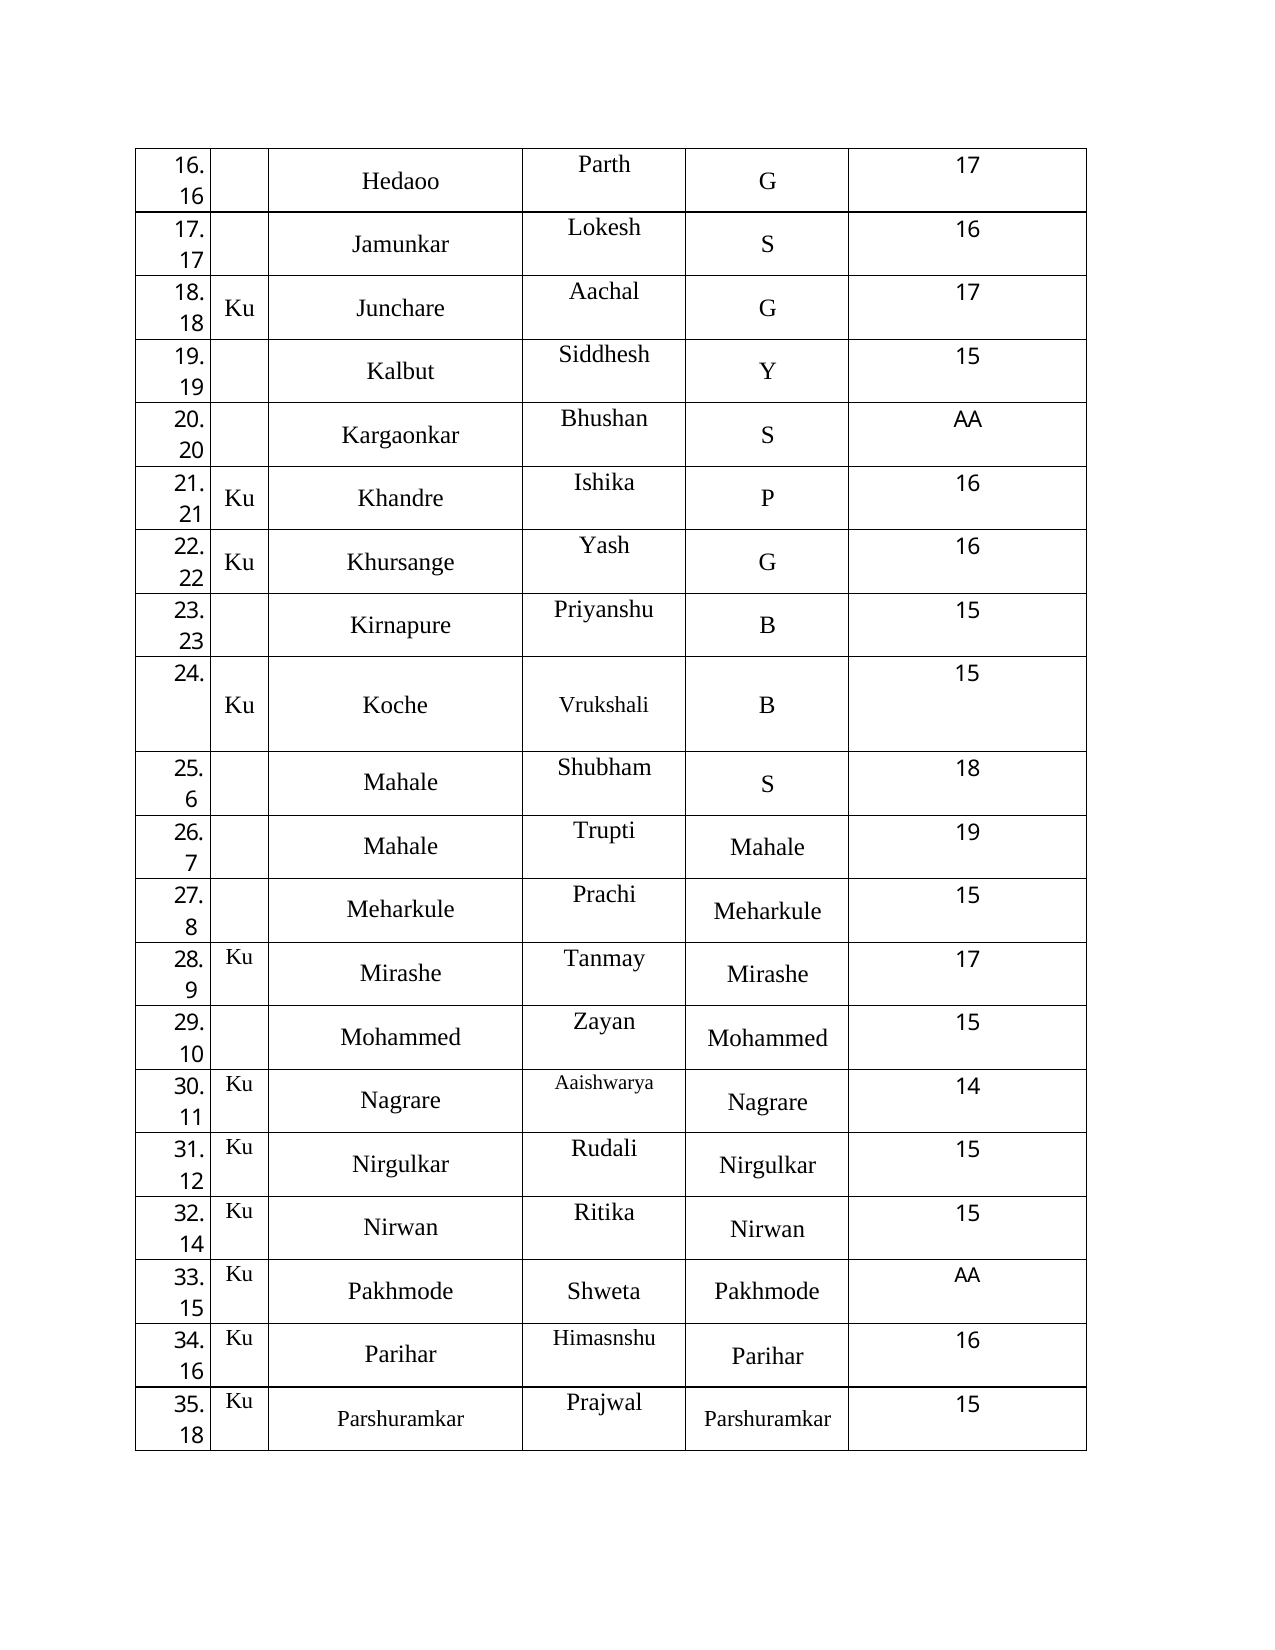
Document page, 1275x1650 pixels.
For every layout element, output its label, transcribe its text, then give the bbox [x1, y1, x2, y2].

table_cell Yash [523, 530, 685, 593]
table_cell Ku [211, 1388, 268, 1450]
table_cell Aachal [523, 276, 685, 338]
table_cell Kargaonkar [269, 403, 522, 466]
table_cell 15 [849, 340, 1086, 402]
table_cell [211, 816, 268, 878]
table_cell 16 [849, 213, 1086, 275]
table_cell 23 [136, 594, 210, 656]
table_cell Ku [211, 1197, 268, 1259]
table_cell 15 [849, 879, 1086, 942]
table_cell Prachi [523, 879, 685, 942]
table_cell 16 [849, 467, 1086, 529]
table_cell Bhushan [523, 403, 685, 466]
table_cell Meharkule [269, 879, 522, 942]
table_cell Ku [211, 1133, 268, 1196]
table_cell Mirashe [269, 943, 522, 1005]
table_cell Mahale [269, 752, 522, 814]
table_cell Pakhmode [686, 1260, 848, 1323]
table_cell Trupti [523, 816, 685, 878]
table_cell 15 [849, 594, 1086, 656]
table_cell 15 [849, 1006, 1086, 1069]
table_cell 18 [849, 752, 1086, 814]
table_header G [686, 149, 848, 211]
table_cell B [686, 657, 848, 751]
table_cell Ku [211, 276, 268, 338]
table_cell 14 [136, 1197, 210, 1259]
table_cell Siddhesh [523, 340, 685, 402]
table_cell Junchare [269, 276, 522, 338]
table_cell [211, 752, 268, 814]
table_cell 16 [849, 1324, 1086, 1386]
table_cell 15 [849, 657, 1086, 751]
table_cell Shubham [523, 752, 685, 814]
table_cell Tanmay [523, 943, 685, 1005]
table_cell Ku [211, 1324, 268, 1386]
table_cell Jamunkar [269, 213, 522, 275]
table_cell 18 [136, 276, 210, 338]
table_cell 7 [136, 816, 210, 878]
table_cell Parshuramkar [686, 1388, 848, 1450]
table_cell 19 [849, 816, 1086, 878]
table_cell S [686, 403, 848, 466]
table_cell Ku [211, 943, 268, 1005]
table_cell 9 [136, 943, 210, 1005]
table_cell Kalbut [269, 340, 522, 402]
table_cell 15 [849, 1197, 1086, 1259]
table_header [211, 149, 268, 211]
table_cell G [686, 530, 848, 593]
table_cell Nirgulkar [686, 1133, 848, 1196]
table_cell Priyanshu [523, 594, 685, 656]
table_header 17 [849, 149, 1086, 211]
table_cell 10 [136, 1006, 210, 1069]
table_cell 6 [136, 752, 210, 814]
table_cell Mahale [686, 816, 848, 878]
table_cell Ishika [523, 467, 685, 529]
table_cell Mohammed [686, 1006, 848, 1069]
table_cell Pakhmode [269, 1260, 522, 1323]
table_cell Parihar [686, 1324, 848, 1386]
table_cell AA [849, 1260, 1086, 1323]
table_cell Khandre [269, 467, 522, 529]
table_cell 19 [136, 340, 210, 402]
table_cell 16 [136, 1324, 210, 1386]
table_cell Parihar [269, 1324, 522, 1386]
table_cell 17 [849, 276, 1086, 338]
table_cell Kirnapure [269, 594, 522, 656]
table_cell Ritika [523, 1197, 685, 1259]
table_cell 16 [849, 530, 1086, 593]
table_cell 11 [136, 1070, 210, 1132]
table_cell 20 [136, 403, 210, 466]
table_cell Aaishwarya [523, 1070, 685, 1132]
table_cell 8 [136, 879, 210, 942]
table_header Hedaoo [269, 149, 522, 211]
table_cell [211, 1006, 268, 1069]
table_header 16 [136, 149, 210, 211]
table_cell S [686, 213, 848, 275]
table_cell [211, 213, 268, 275]
table_cell Ku [211, 657, 268, 751]
table_cell 17 [849, 943, 1086, 1005]
table_cell P [686, 467, 848, 529]
table_cell Nirwan [686, 1197, 848, 1259]
table_cell Koche [269, 657, 522, 751]
table_cell Nagrare [269, 1070, 522, 1132]
table_cell Ku [211, 530, 268, 593]
table_cell Shweta [523, 1260, 685, 1323]
table_cell [211, 879, 268, 942]
table_cell 12 [136, 1133, 210, 1196]
table_cell Mahale [269, 816, 522, 878]
table_cell Himasnshu [523, 1324, 685, 1386]
table_cell 15 [849, 1133, 1086, 1196]
table_cell Vrukshali [523, 657, 685, 751]
table_cell Nirgulkar [269, 1133, 522, 1196]
table_cell Nagrare [686, 1070, 848, 1132]
table_cell Parshuramkar [269, 1388, 522, 1450]
table_cell Ku [211, 1070, 268, 1132]
table_cell 21 [136, 467, 210, 529]
table_cell [211, 594, 268, 656]
table_cell S [686, 752, 848, 814]
table_cell Ku [211, 467, 268, 529]
table_cell Mirashe [686, 943, 848, 1005]
table_cell Prajwal [523, 1388, 685, 1450]
table_cell G [686, 276, 848, 338]
table_cell Nirwan [269, 1197, 522, 1259]
table_cell 14 [849, 1070, 1086, 1132]
table_cell 18 [136, 1388, 210, 1450]
table_cell B [686, 594, 848, 656]
table_cell 22 [136, 530, 210, 593]
table_cell [211, 340, 268, 402]
table_cell Rudali [523, 1133, 685, 1196]
table_cell 17 [136, 213, 210, 275]
table_cell Khursange [269, 530, 522, 593]
table_header Parth [523, 149, 685, 211]
table_cell AA [849, 403, 1086, 466]
table_cell Y [686, 340, 848, 402]
table_cell Ku [211, 1260, 268, 1323]
table_cell Meharkule [686, 879, 848, 942]
table_cell Mohammed [269, 1006, 522, 1069]
table_cell 15 [849, 1388, 1086, 1450]
table_cell [211, 403, 268, 466]
table_cell Lokesh [523, 213, 685, 275]
table_cell 15 [136, 1260, 210, 1323]
table_cell [136, 657, 210, 751]
table_cell Zayan [523, 1006, 685, 1069]
